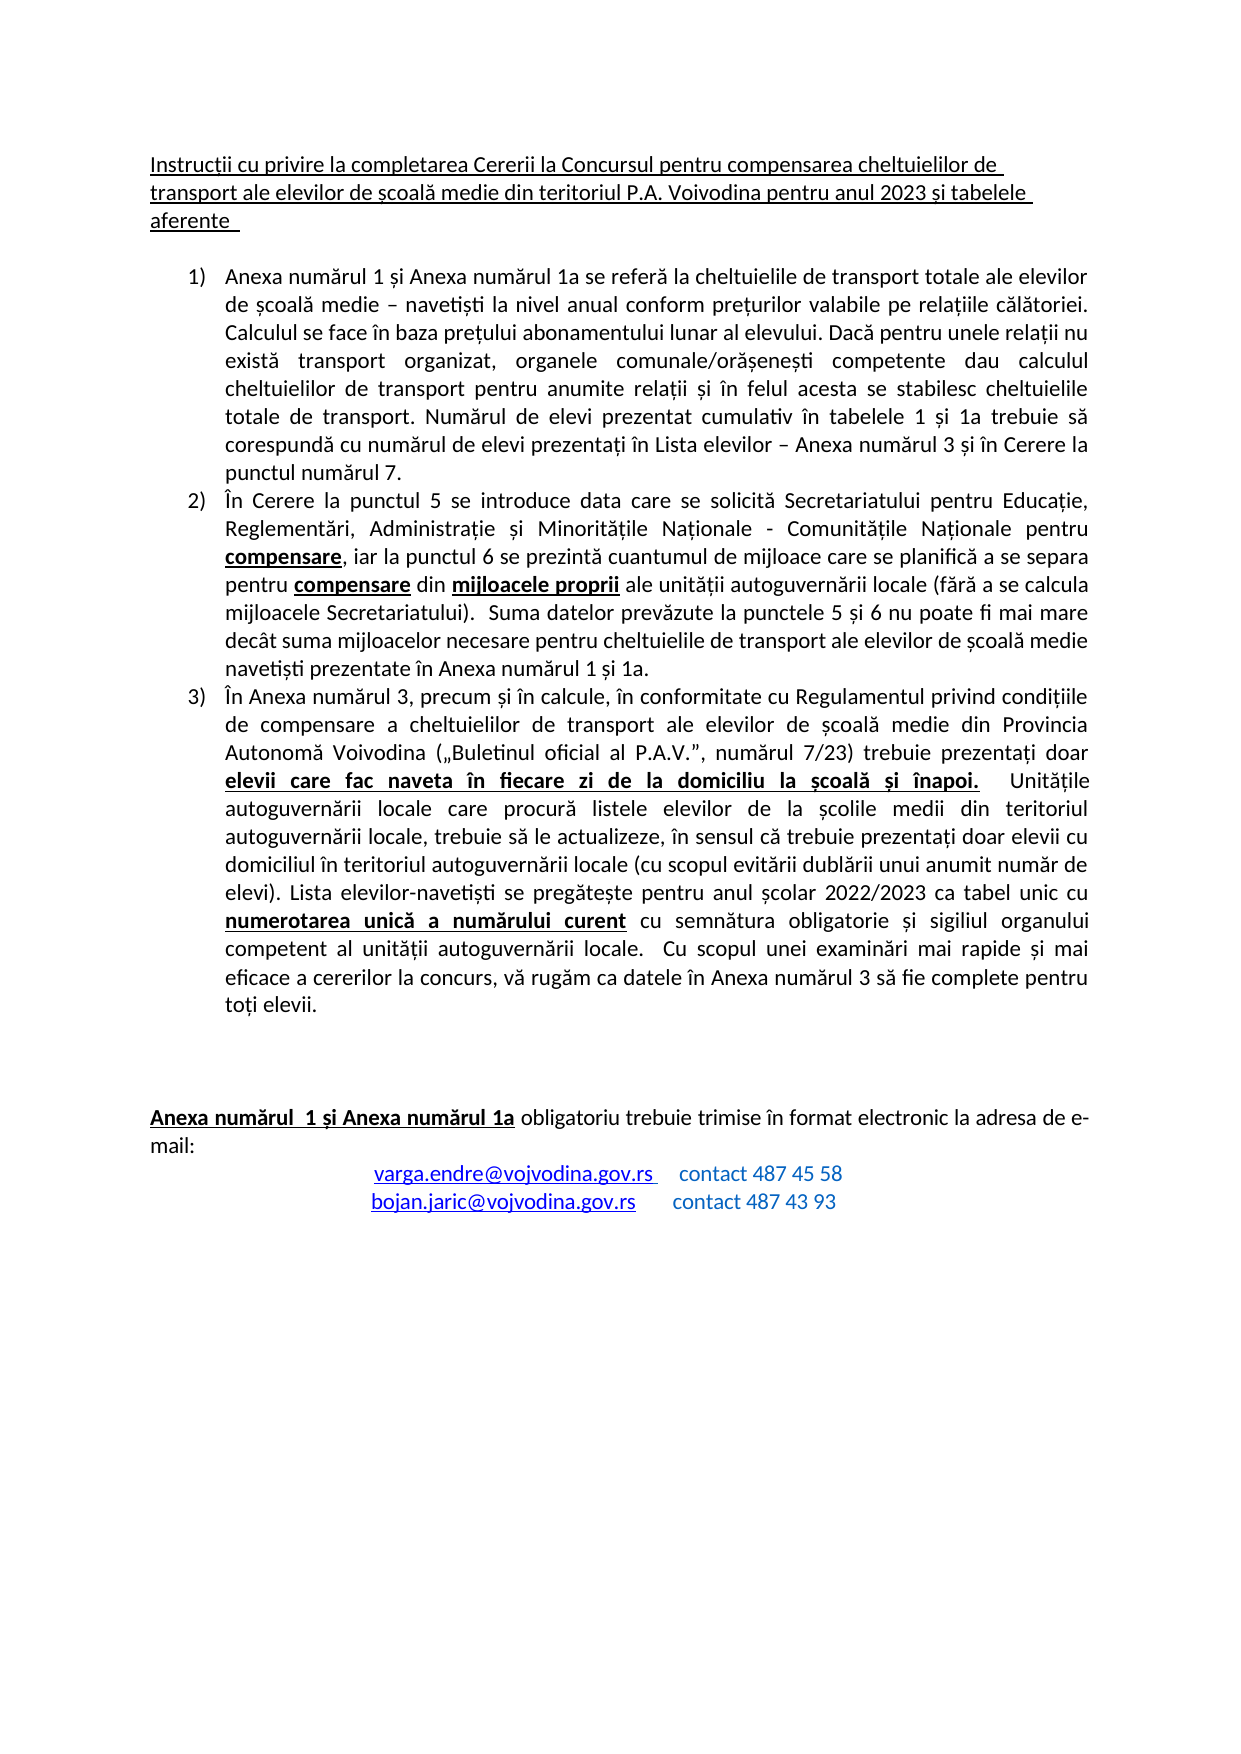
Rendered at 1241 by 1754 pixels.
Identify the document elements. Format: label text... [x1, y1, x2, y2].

list În Cerere la punctul 5 se introduce data care se solicită Secretariatului pentru Educaţie, Reglementări, Administraţie şi Minorităţile Naţionale - Comunităţile Naţionale pentru compensare, iar la punctul 6 se prezintă cuantumul de mijloace care se planifică a se separa pentru compensare din mijloacele proprii ale unităţii autoguvernării locale (fără a se calcula mijloacele Secretariatului). Suma datelor prevăzute la punctele 5 şi 6 nu poate fi mai mare decât suma mijloacelor necesare pentru cheltuielile de transport ale elevilor de şcoală medie navetişti prezentate în Anexa numărul 1 şi 1a. [187, 486, 1090, 682]
text varga.endre@vojvodina.gov.rs contact 487 45 58 [150, 1159, 1090, 1187]
text Instrucţii cu privire la completarea Cererii la Concursul pentru compensarea cheltuielilor de transport ale elevilor de şcoală medie din teritoriul P.A. Voivodina pentru anul 2023 şi tabelele aferente [150, 150, 1090, 234]
text bojan.jaric@vojvodina.gov.rs contact 487 43 93 [225, 1187, 1090, 1215]
list Anexa numărul 1 şi Anexa numărul 1a se referă la cheltuielile de transport totale ale elevilor de şcoală medie – navetişti la nivel anual conform preţurilor valabile pe relaţiile călătoriei. Calculul se face în baza preţului abonamentului lunar al elevului. Dacă pentru unele relaţii nu există transport organizat, organele comunale/orăşeneşti competente dau calculul cheltuielilor de transport pentru anumite relaţii şi în felul acesta se stabilesc cheltuielile totale de transport. Numărul de elevi prezentat cumulativ în tabelele 1 şi 1a trebuie să corespundă cu numărul de elevi prezentaţi în Lista elevilor – Anexa numărul 3 şi în Cerere la punctul numărul 7. [187, 262, 1090, 486]
text Anexa numărul 1 şi Anexa numărul 1а obligatoriu trebuie trimise în format electronic la adresa de e-mail: [150, 1103, 1090, 1159]
list În Anexa numărul 3, precum şi în calcule, în conformitate cu Regulamentul privind condiţiile de compensare a cheltuielilor de transport ale elevilor de şcoală medie din Provincia Autonomă Voivodina („Buletinul oficial al P.A.V.”, numărul 7/23) trebuie prezentaţi doar elevii care fac naveta în fiecare zi de la domiciliu la şcoală şi înapoi. Unităţile autoguvernării locale care procură listele elevilor de la şcolile medii din teritoriul autoguvernării locale, trebuie să le actualizeze, în sensul că trebuie prezentaţi doar elevii cu domiciliul în teritoriul autoguvernării locale (cu scopul evitării dublării unui anumit număr de elevi). Lista elevilor-navetişti se pregăteşte pentru anul şcolar 2022/2023 ca tabel unic cu numerotarea unică a numărului curent cu semnătura obligatorie şi sigiliul organului competent al unităţii autoguvernării locale. Cu scopul unei examinări mai rapide şi mai eficace a cererilor la concurs, vă rugăm ca datele în Anexa numărul 3 să fie complete pentru toţi elevii. [187, 682, 1090, 1019]
